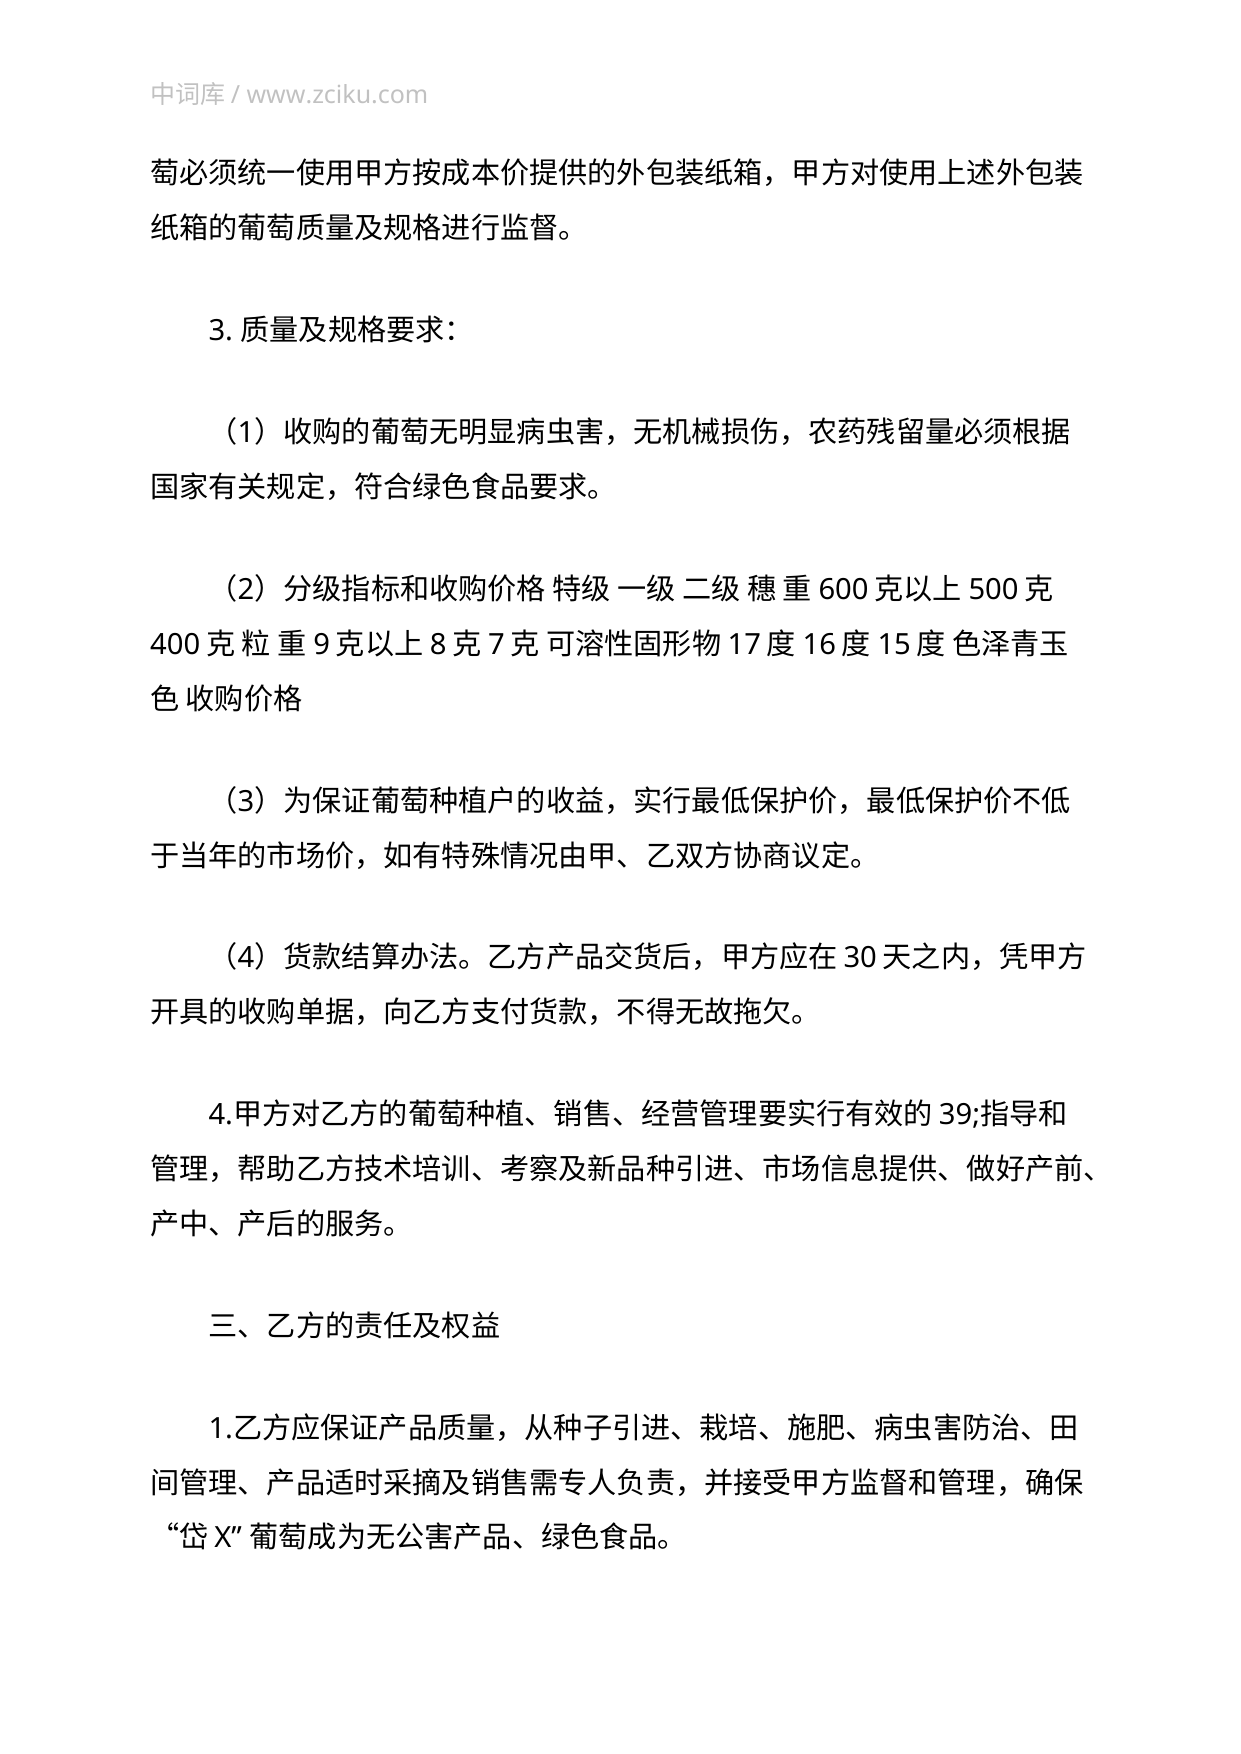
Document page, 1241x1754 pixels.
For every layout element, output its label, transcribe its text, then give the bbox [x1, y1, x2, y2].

text 4.甲方对乙方的葡萄种植、销售、经营管理要实行有效的39;指导和管理，帮助乙方技术培训、考察及新品种引进、市场信息提供、做好产前、产中、产后的服务。 [150, 1091, 1090, 1243]
text （1）收购的葡萄无明显病虫害，无机械损伤，农药残留量必须根据国家有关规定，符合绿色食品要求。 [150, 409, 1090, 506]
text （3）为保证葡萄种植户的收益，实行最低保护价，最低保护价不低于当年的市场价，如有特殊情况由甲、乙双方协商议定。 [150, 777, 1090, 874]
text 三、乙方的责任及权益 [150, 1302, 1090, 1345]
text 1.乙方应保证产品质量，从种子引进、栽培、施肥、病虫害防治、田间管理、产品适时采摘及销售需专人负责，并接受甲方监督和管理，确保“岱X” 葡萄成为无公害产品、绿色食品。 [150, 1404, 1090, 1556]
text 3. 质量及规格要求： [150, 307, 1090, 349]
text （2）分级指标和收购价格 特级 一级 二级 穗 重 600克以上 500克 400克 粒 重 9克以上 8克 7克 可溶性固形物 17度 16度 15度 色泽青玉色 收购价格 [150, 565, 1090, 718]
text （4）货款结算办法。乙方产品交货后，甲方应在30天之内，凭甲方开具的收购单据，向乙方支付货款，不得无故拖欠。 [150, 934, 1090, 1031]
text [150, 150, 1090, 247]
